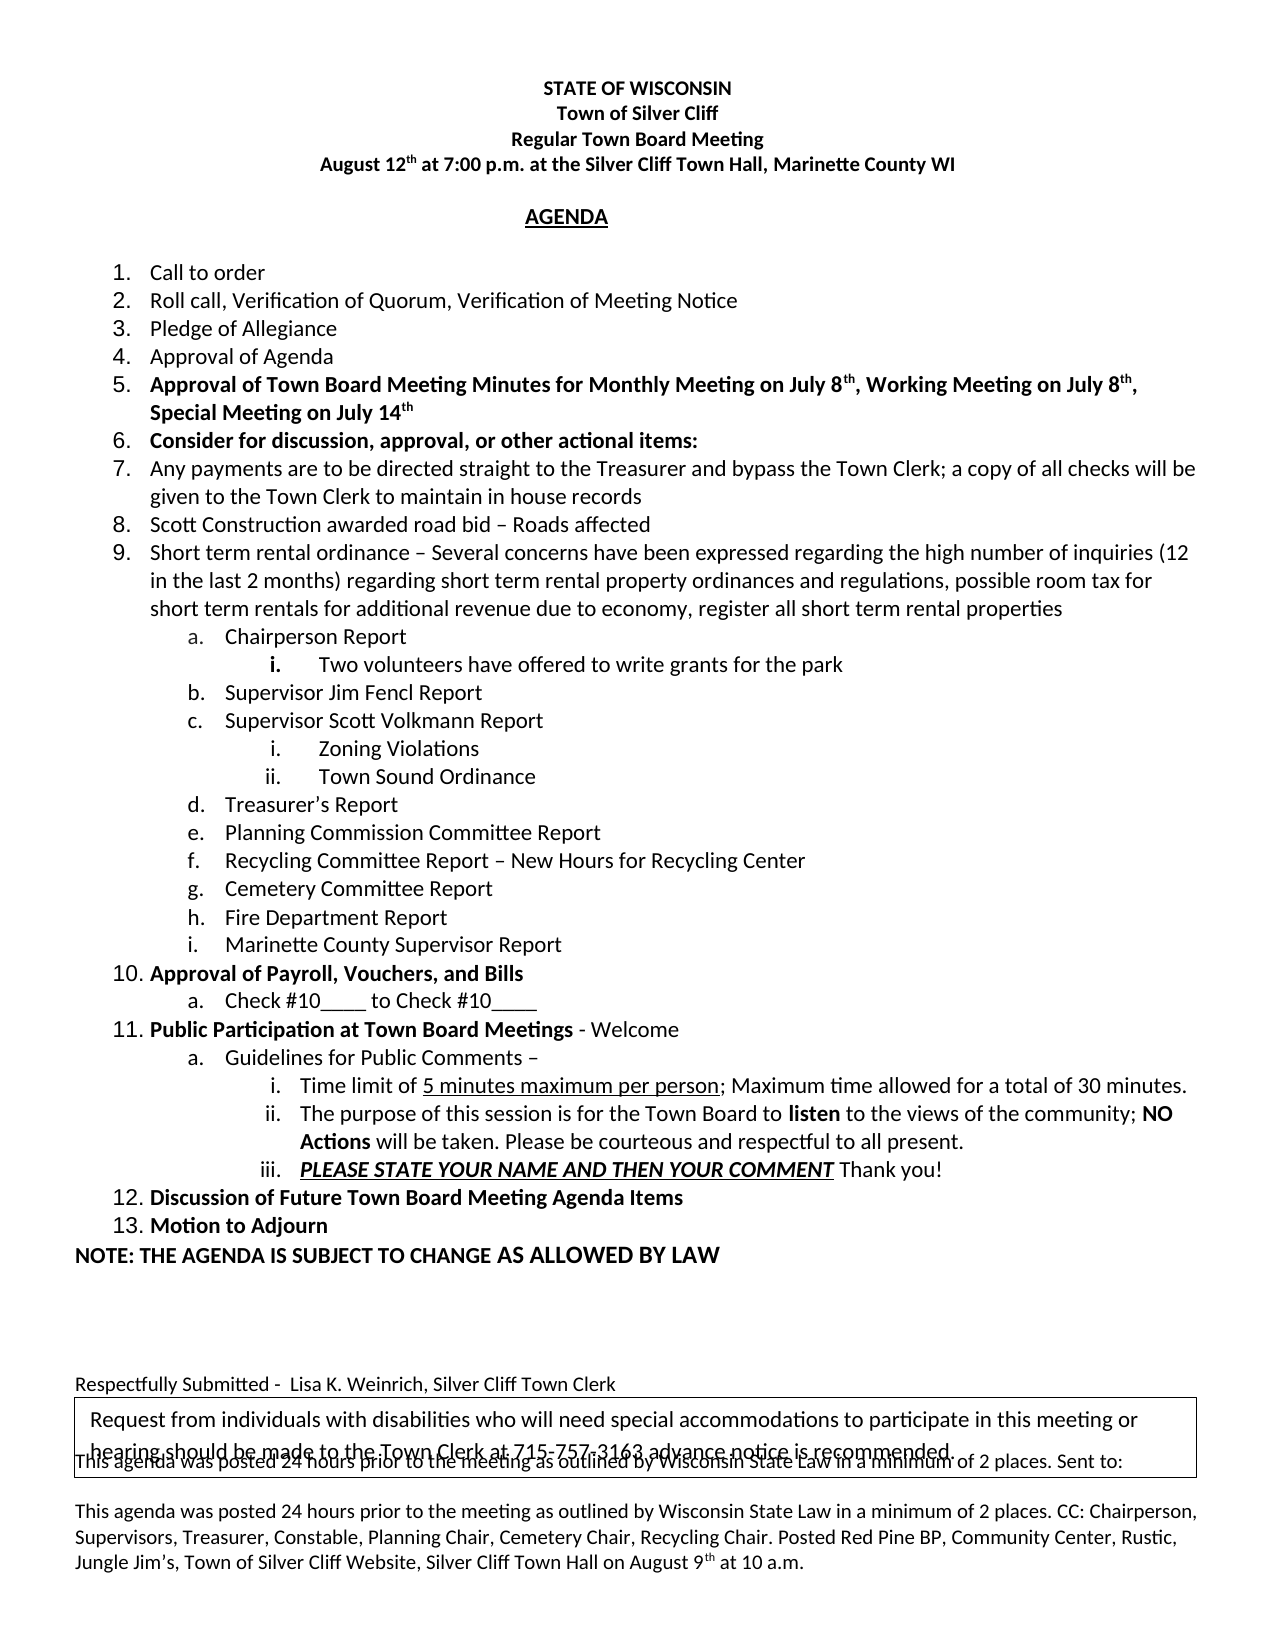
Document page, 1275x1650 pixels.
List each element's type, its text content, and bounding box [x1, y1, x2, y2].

list Public Participation at Town Board Meetings - Welcome [112, 1015, 1200, 1043]
list Discussion of Future Town Board Meeting Agenda Items [112, 1183, 1200, 1211]
list Marinette County Supervisor Report [187, 931, 1200, 959]
list Approval of Town Board Meeting Minutes for Monthly Meeting on July 8th, Working Meeting on July 8th, Special Meeting on July 14th [112, 370, 1200, 426]
list Recycling Committee Report – New Hours for Recycling Center [187, 847, 1200, 874]
list Roll call, Verification of Quorum, Verification of Meeting Notice [112, 286, 1200, 314]
text AGENDA [450, 202, 1200, 230]
list Treasurer’s Report [187, 791, 1200, 818]
list Zoning Violations [281, 734, 1200, 762]
list Call to order [112, 258, 1200, 286]
list Pledge of Allegiance [112, 314, 1200, 342]
list Consider for discussion, approval, or other actional items: [112, 426, 1200, 454]
list Supervisor Scott Volkmann Report [187, 706, 1200, 734]
list PLEASE STATE YOUR NAME AND THEN YOUR COMMENT Thank you! [281, 1155, 1200, 1183]
list Planning Commission Committee Report [187, 818, 1200, 847]
list Town Sound Ordinance [281, 762, 1200, 791]
list Approval of Agenda [112, 342, 1200, 370]
list The purpose of this session is for the Town Board to listen to the views of the community; NO Actions will be taken. Please be courteous and respectful to all present. [281, 1099, 1200, 1155]
list Check #10____ to Check #10____ [187, 987, 1200, 1015]
list Chairperson Report [187, 622, 1200, 650]
list Short term rental ordinance – Several concerns have been expressed regarding the high number of inquiries (12 in the last 2 months) regarding short term rental property ordinances and regulations, possible room tax for short term rentals for additional revenue due to economy, register all short term rental properties [112, 538, 1200, 622]
list Guidelines for Public Comments – [187, 1043, 1200, 1071]
list Any payments are to be directed straight to the Treasurer and bypass the Town Clerk; a copy of all checks will be given to the Town Clerk to maintain in house records [112, 454, 1200, 510]
list Motion to Adjourn [112, 1211, 1200, 1239]
list Two volunteers have offered to write grants for the park [281, 650, 1200, 678]
list Supervisor Jim Fencl Report [187, 678, 1200, 706]
list Scott Construction awarded road bid – Roads affected [112, 510, 1200, 538]
text NOTE: THE AGENDA IS SUBJECT TO CHANGE AS ALLOWED BY LAW [75, 1239, 1200, 1269]
list Approval of Payroll, Vouchers, and Bills [112, 959, 1200, 987]
list Cemetery Committee Report [187, 874, 1200, 903]
list Time limit of 5 minutes maximum per person; Maximum time allowed for a total of 30 minutes. [281, 1071, 1200, 1099]
list Fire Department Report [187, 903, 1200, 931]
